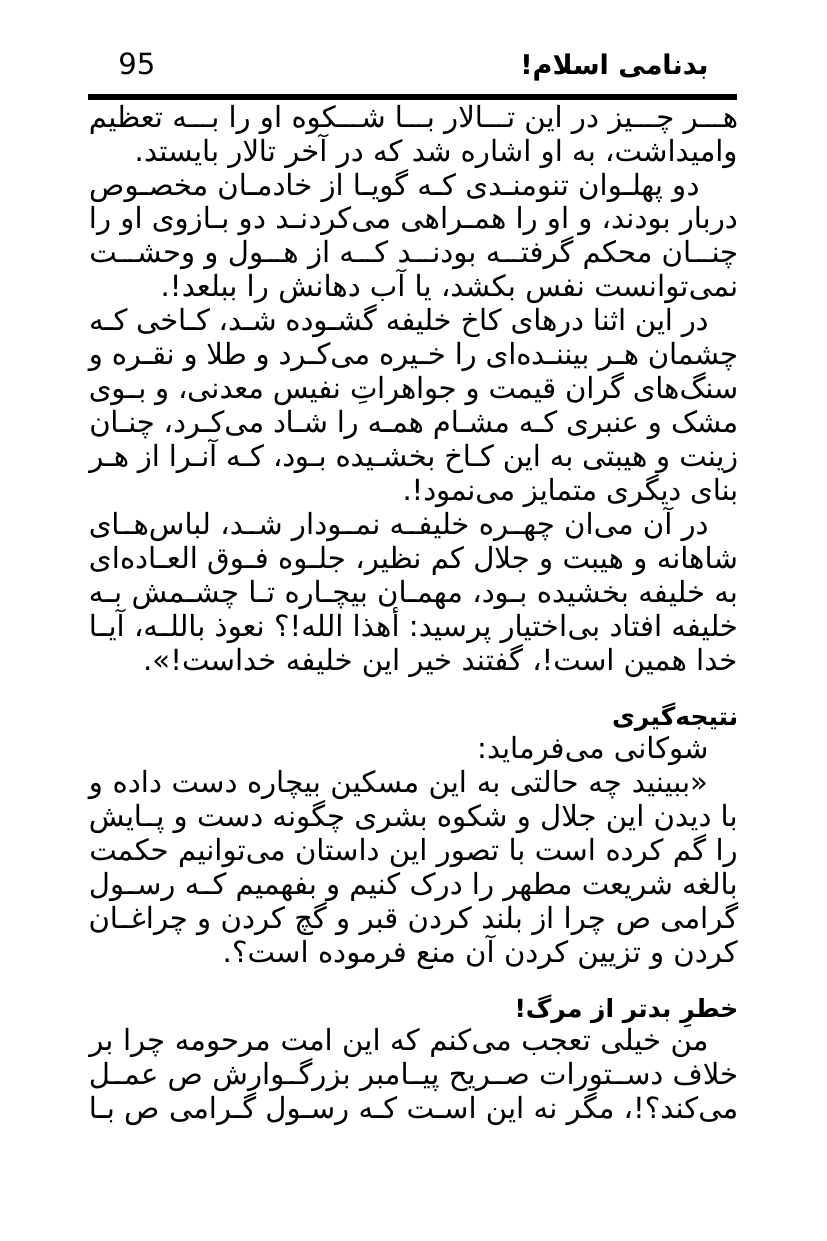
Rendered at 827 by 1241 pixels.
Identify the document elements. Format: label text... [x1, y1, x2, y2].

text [89, 1023, 738, 1125]
text دو پهلوان تنومندی که گویا از خادمان مخصوص دربار بودند، و او را همراهی می‌‌کردند دو بازوی او را چنان محکم گرفته بودند که از هول و وحشت نمی‌توانست نفس بکشد، یا آب دهانش را ببلعد!. [89, 168, 738, 304]
text نتیجه‌گیری [89, 702, 738, 731]
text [89, 100, 738, 168]
text «ببینید چه حالتی به این مسکین بیچاره دست داده و با دیدن این جلال و شکوه بشری چگونه دست و پایش را گم کرده است با تصور این داستان می‌‌توانیم حکمت بالغه شریعت مطهر را درک کنیم و بفهمیم که رسول گرامی ص چرا از بلند کردن قبر و گچ کردن و چراغان کردن و تزیین کردن آن منع فرموده است؟. [89, 765, 738, 969]
text در این اثنا درهای کاخ خلیفه گشوده شد، کاخی که چشمان هر بیننده‌ای را خیره می‌کرد و طلا و نقره و سنگ‌های گران قیمت و جواهراتِ نفیس معدنی، و بوی مشک و عنبری که مشام همه را شاد می‌‌کرد، چنان زینت و هیبتی به این کاخ بخشیده بود، که آنرا از هر بنای دیگری متمایز می‌‌نمود!. [89, 304, 738, 507]
text شوکانی می‌‌فرماید: [89, 731, 738, 765]
text در آن می‌ان چهره خلیفه نمودار شد، لباس‌های شاهانه و هیبت و جلال کم نظیر، جلوه فوق العاده‌ای به خلیفه بخشیده بود، مهمان بیچاره تا چشمش به خلیفه افتاد بی‌اختیار پرسید: أهذا الله!؟ نعوذ بالله، آیا خدا همین است!، گفتند خیر این خلیفه خداست!». [89, 507, 738, 677]
text خطرِ بدتر از مرگ! [89, 994, 738, 1023]
